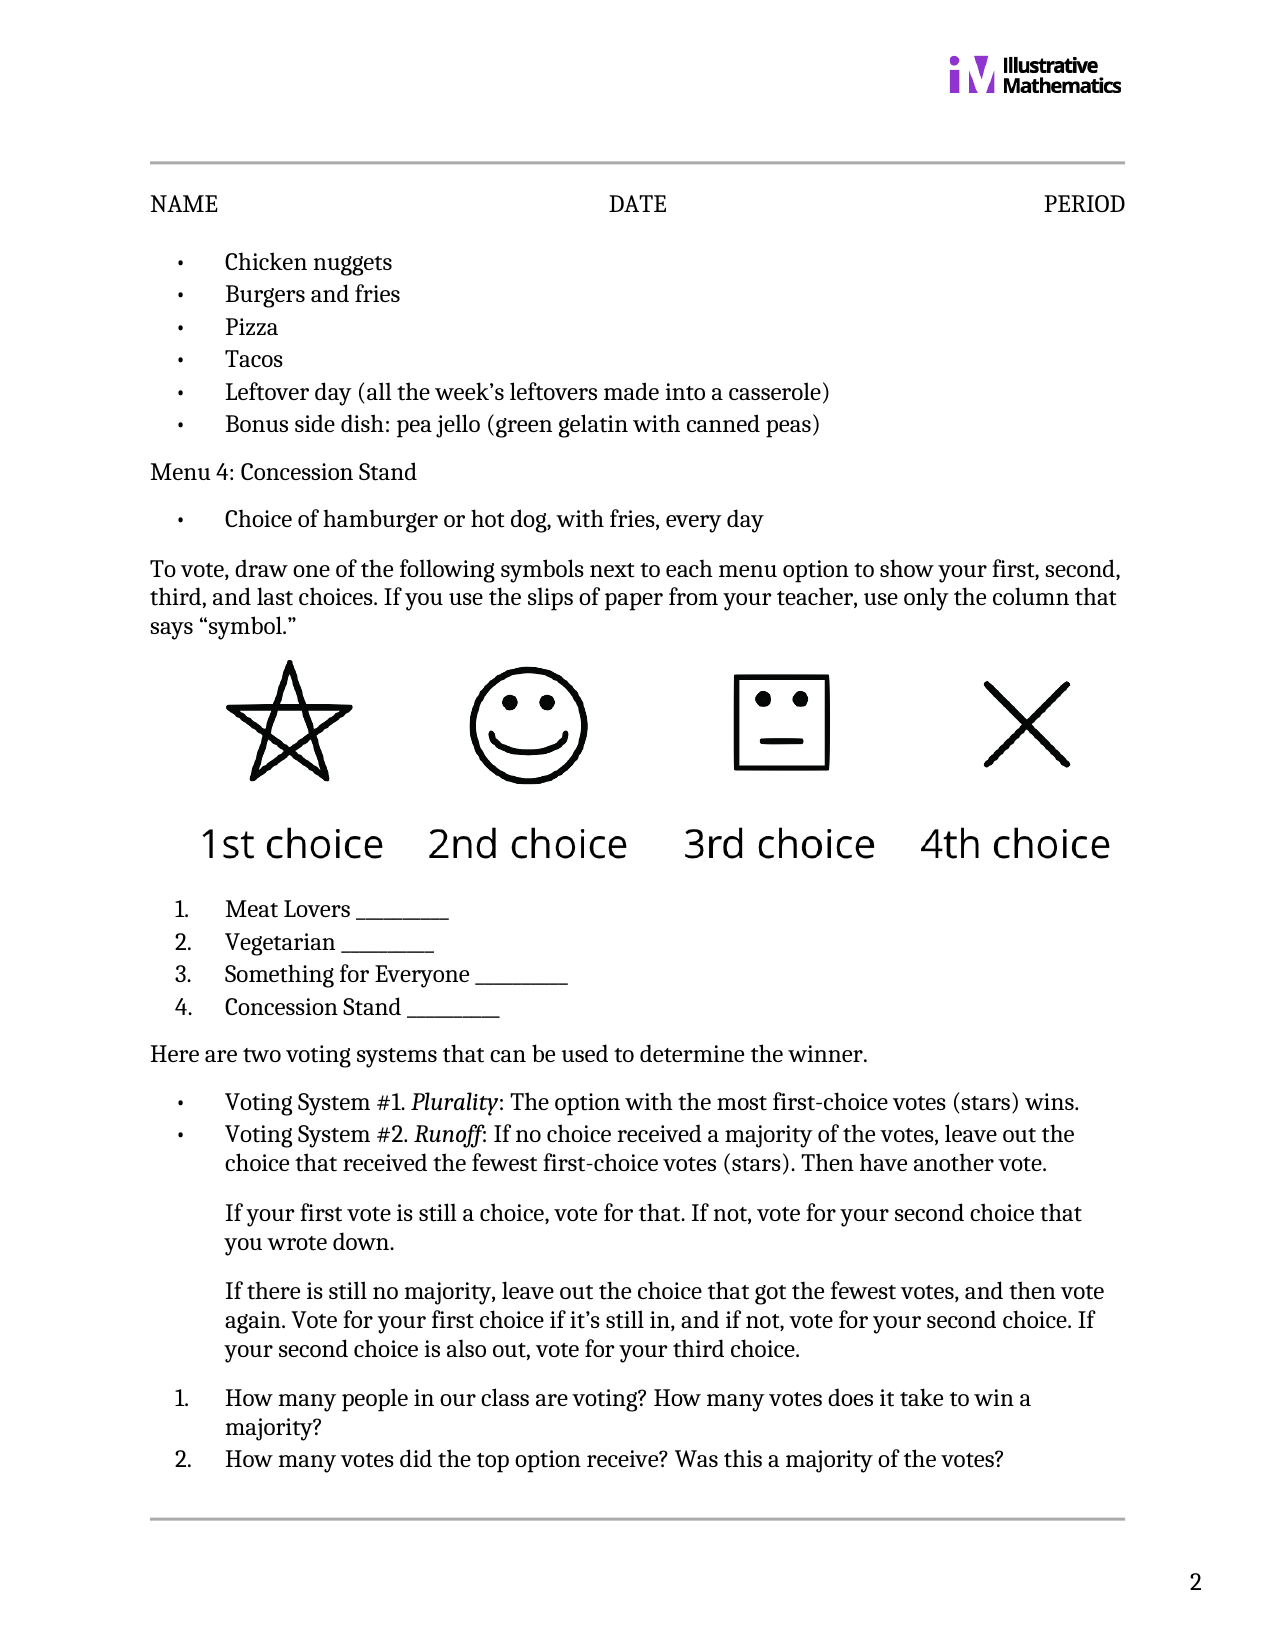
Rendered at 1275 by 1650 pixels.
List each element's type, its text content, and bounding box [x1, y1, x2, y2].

list Voting System #1. Plurality: The option with the most first-choice votes (stars) wins. [175, 1088, 1125, 1117]
list Pizza [175, 312, 1125, 341]
list Concession Stand __________ [175, 993, 1125, 1022]
picture [949, 55, 1121, 93]
list Vegetarian __________ [175, 928, 1125, 957]
list Tacos [175, 345, 1125, 374]
text To vote, draw one of the following symbols next to each menu option to show your first, second, third, and last choices. If you use the slips of paper from your teacher, use only the column that says “symbol.” [150, 554, 1125, 641]
list Leftover day (all the week’s leftovers made into a casserole) [175, 377, 1125, 406]
picture [168, 659, 1144, 877]
list Burgers and fries [175, 280, 1125, 309]
list How many people in our class are voting? How many votes does it take to win a majority? [175, 1384, 1125, 1442]
list Voting System #2. Runoff: If no choice received a majority of the votes, leave out the choice that received the fewest first-choice votes (stars). Then have another vote. [175, 1120, 1125, 1178]
list How many votes did the top option receive? Was this a majority of the votes? [175, 1445, 1125, 1474]
list Chicken nuggets [175, 247, 1125, 276]
list If there is still no majority, leave out the choice that got the fewest votes, and then vote again. Vote for your first choice if it’s still in, and if not, vote for your second choice. If your second choice is also out, vote for your third choice. [175, 1277, 1125, 1363]
list If your first vote is still a choice, vote for that. If not, vote for your second choice that you wrote down. [175, 1199, 1125, 1256]
text Here are two voting systems that can be used to determine the winner. [150, 1040, 1125, 1069]
list Choice of hamburger or hot dog, with fries, every day [175, 505, 1125, 534]
list Meat Lovers __________ [175, 895, 1125, 924]
list Something for Everyone __________ [175, 960, 1125, 989]
text Menu 4: Concession Stand [150, 457, 1125, 486]
list Bonus side dish: pea jello (green gelatin with canned peas) [175, 410, 1125, 439]
